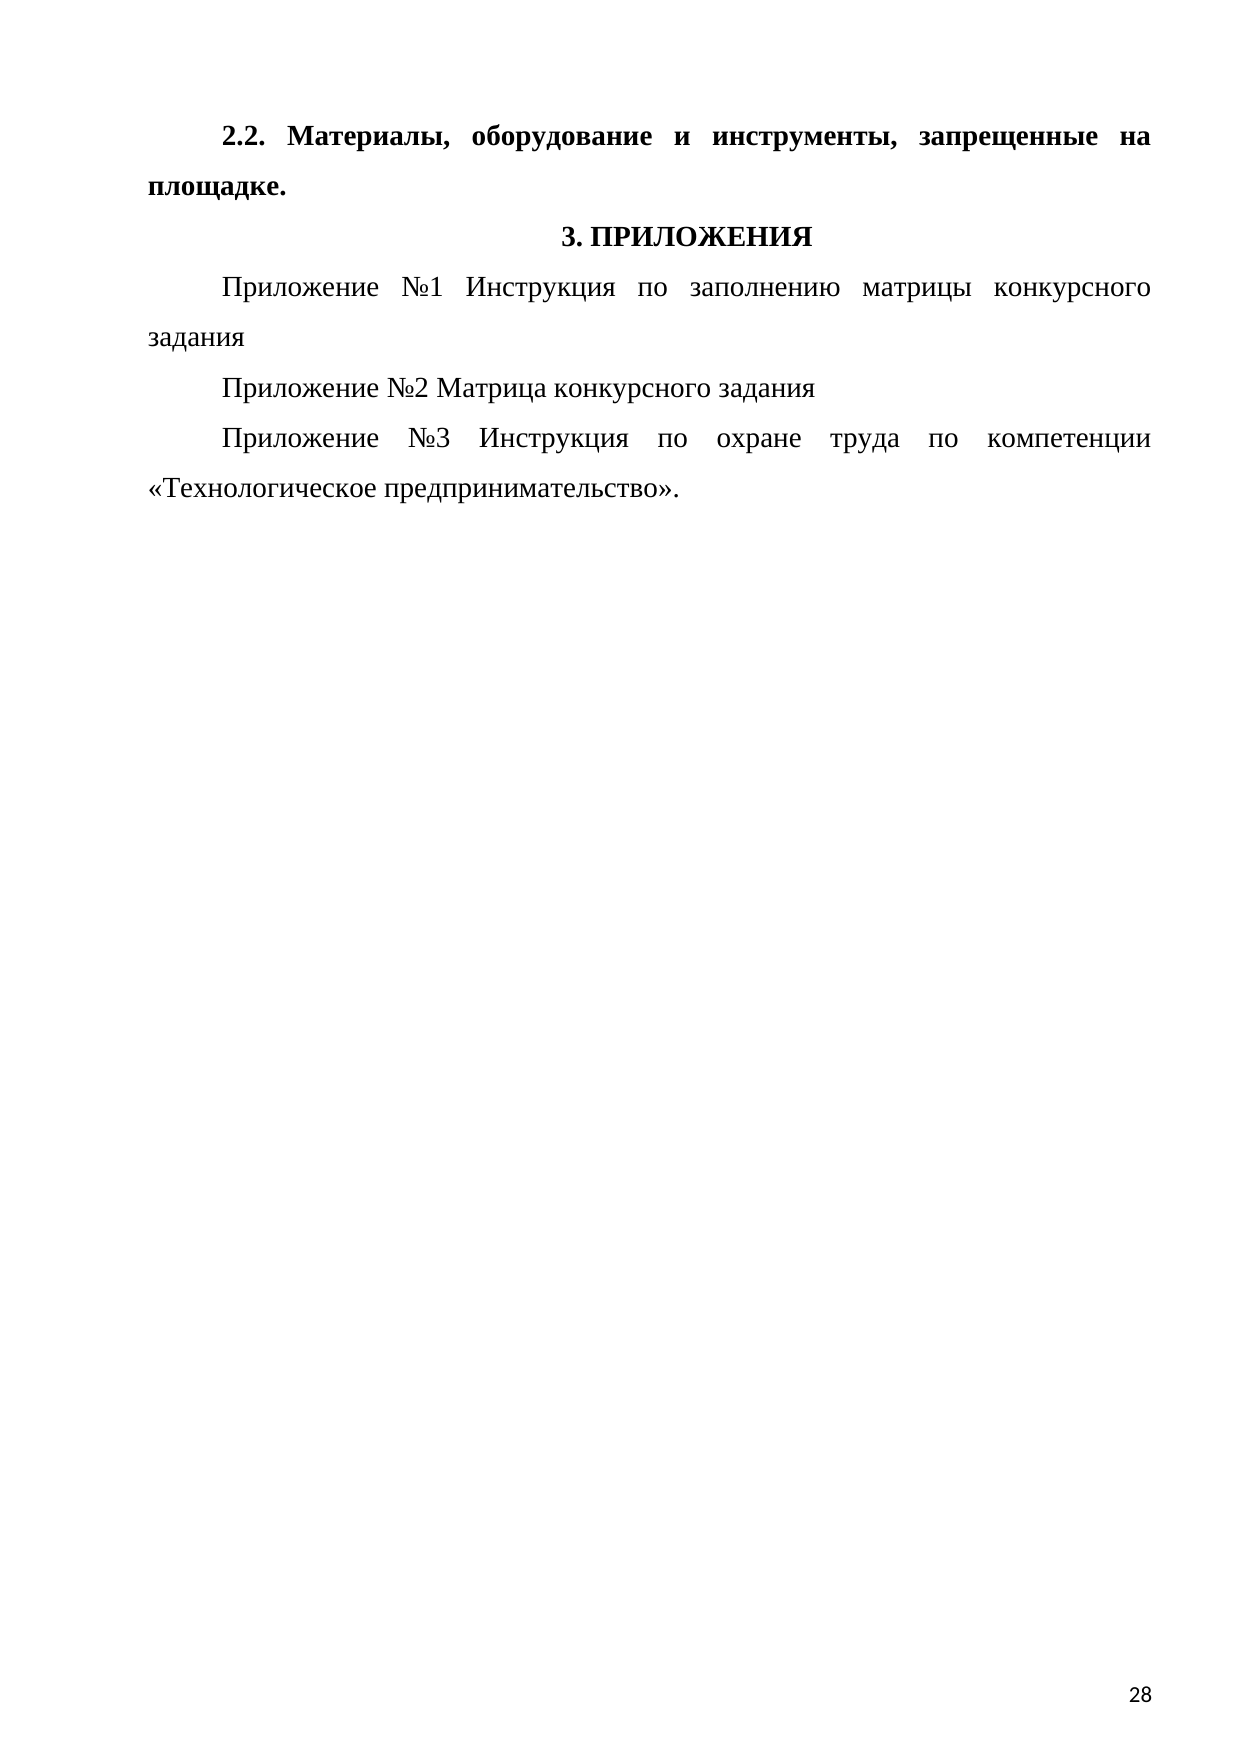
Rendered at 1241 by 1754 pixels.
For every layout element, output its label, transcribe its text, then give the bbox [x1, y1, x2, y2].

text Приложение №1 Инструкция по заполнению матрицы конкурсного задания [148, 269, 1152, 353]
text Приложение №2 Матрица конкурсного задания [148, 370, 1152, 403]
text 2.2. Материалы, оборудование и инструменты, запрещенные на площадке. [148, 118, 1152, 202]
text Приложение №3 Инструкция по охране труда по компетенции «Технологическое предпринимательство». [148, 420, 1152, 504]
text 3. Приложения [148, 219, 1152, 252]
